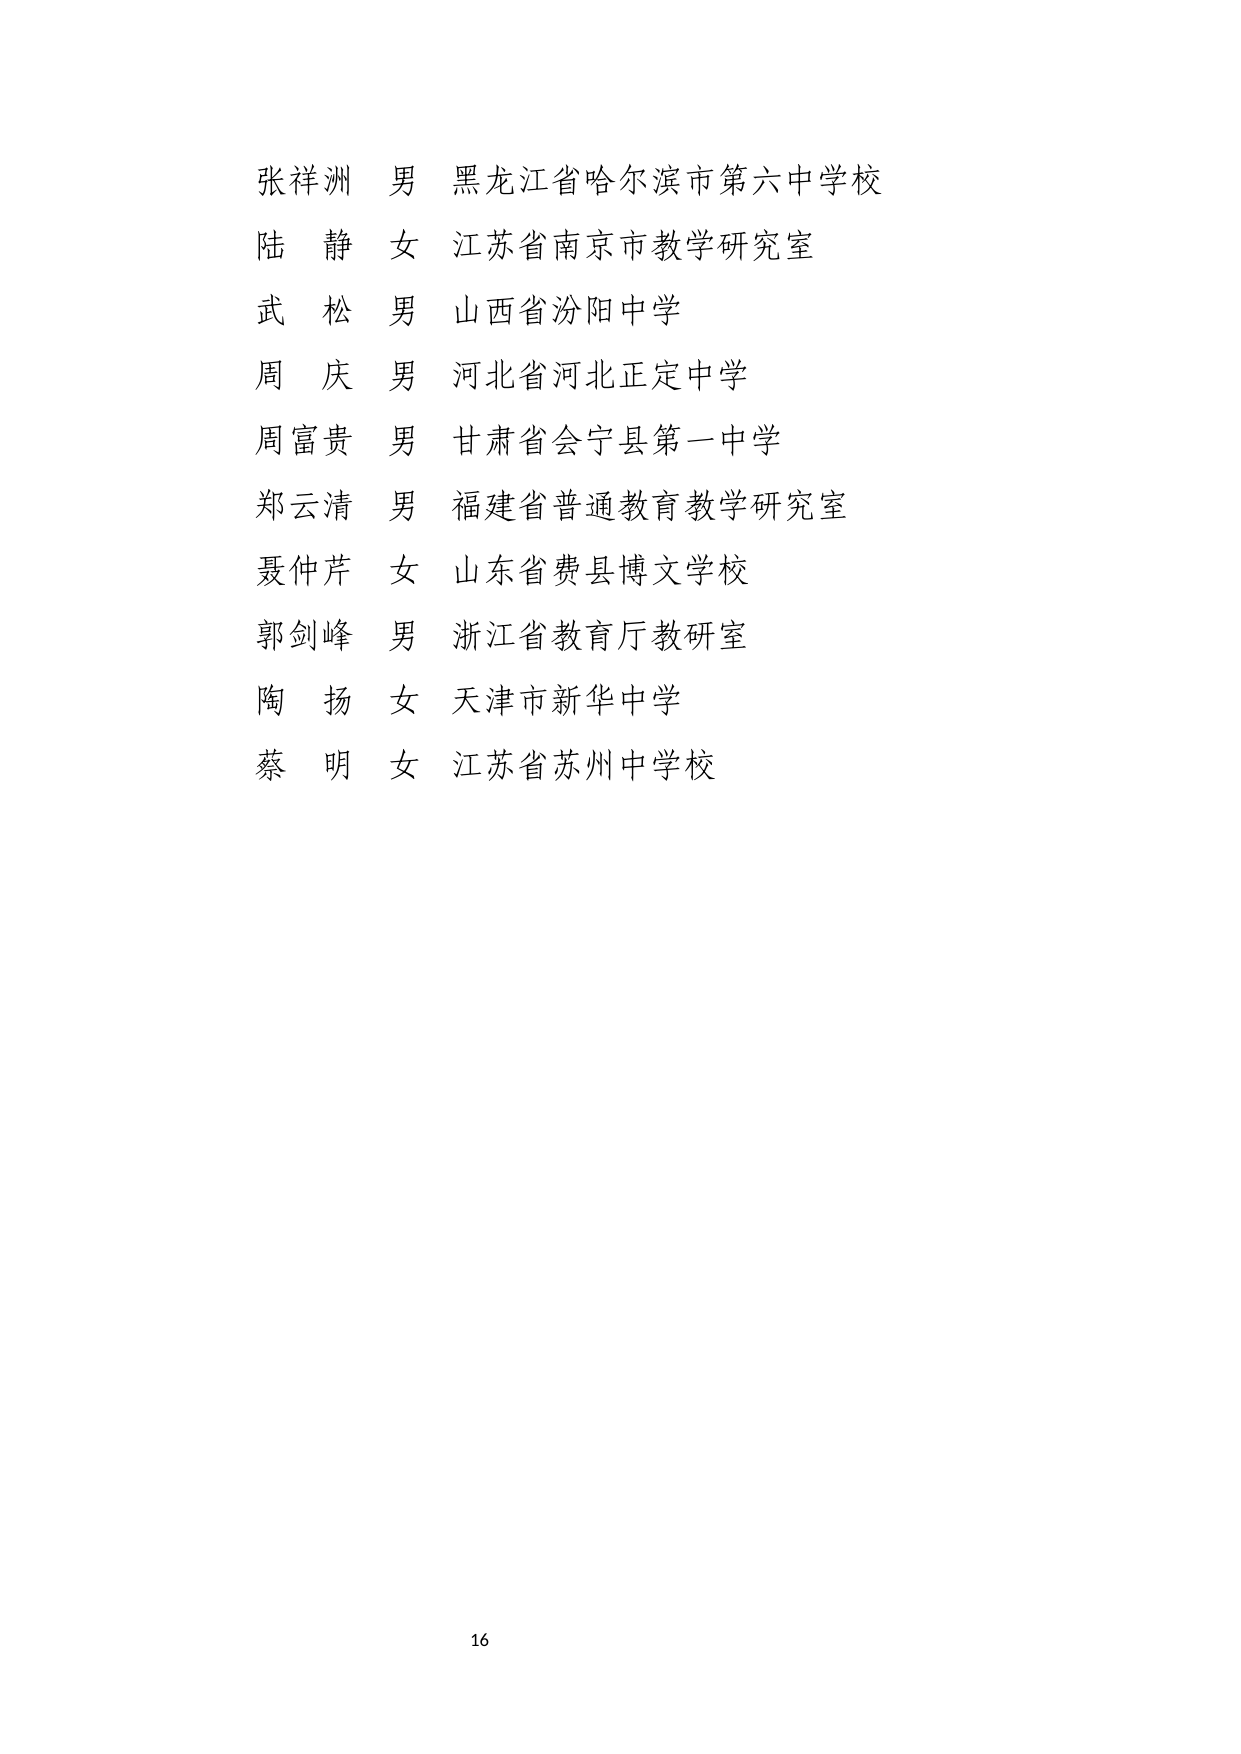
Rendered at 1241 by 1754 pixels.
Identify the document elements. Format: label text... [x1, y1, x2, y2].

text 聂仲芹 女 山东省费县博文学校 [187, 536, 1053, 601]
text 张祥洲 男 黑龙江省哈尔滨市第六中学校 [187, 146, 1053, 211]
text 郭剑峰 男 浙江省教育厅教研室 [187, 601, 1053, 666]
text 周富贵 男 甘肃省会宁县第一中学 [187, 406, 1053, 471]
text 蔡 明 女 江苏省苏州中学校 [187, 731, 1053, 796]
text 陆 静 女 江苏省南京市教学研究室 [187, 211, 1053, 276]
text 郑云清 男 福建省普通教育教学研究室 [187, 471, 1053, 536]
text 武 松 男 山西省汾阳中学 [187, 276, 1053, 341]
text 陶 扬 女 天津市新华中学 [187, 666, 1053, 731]
text 周 庆 男 河北省河北正定中学 [187, 341, 1053, 406]
